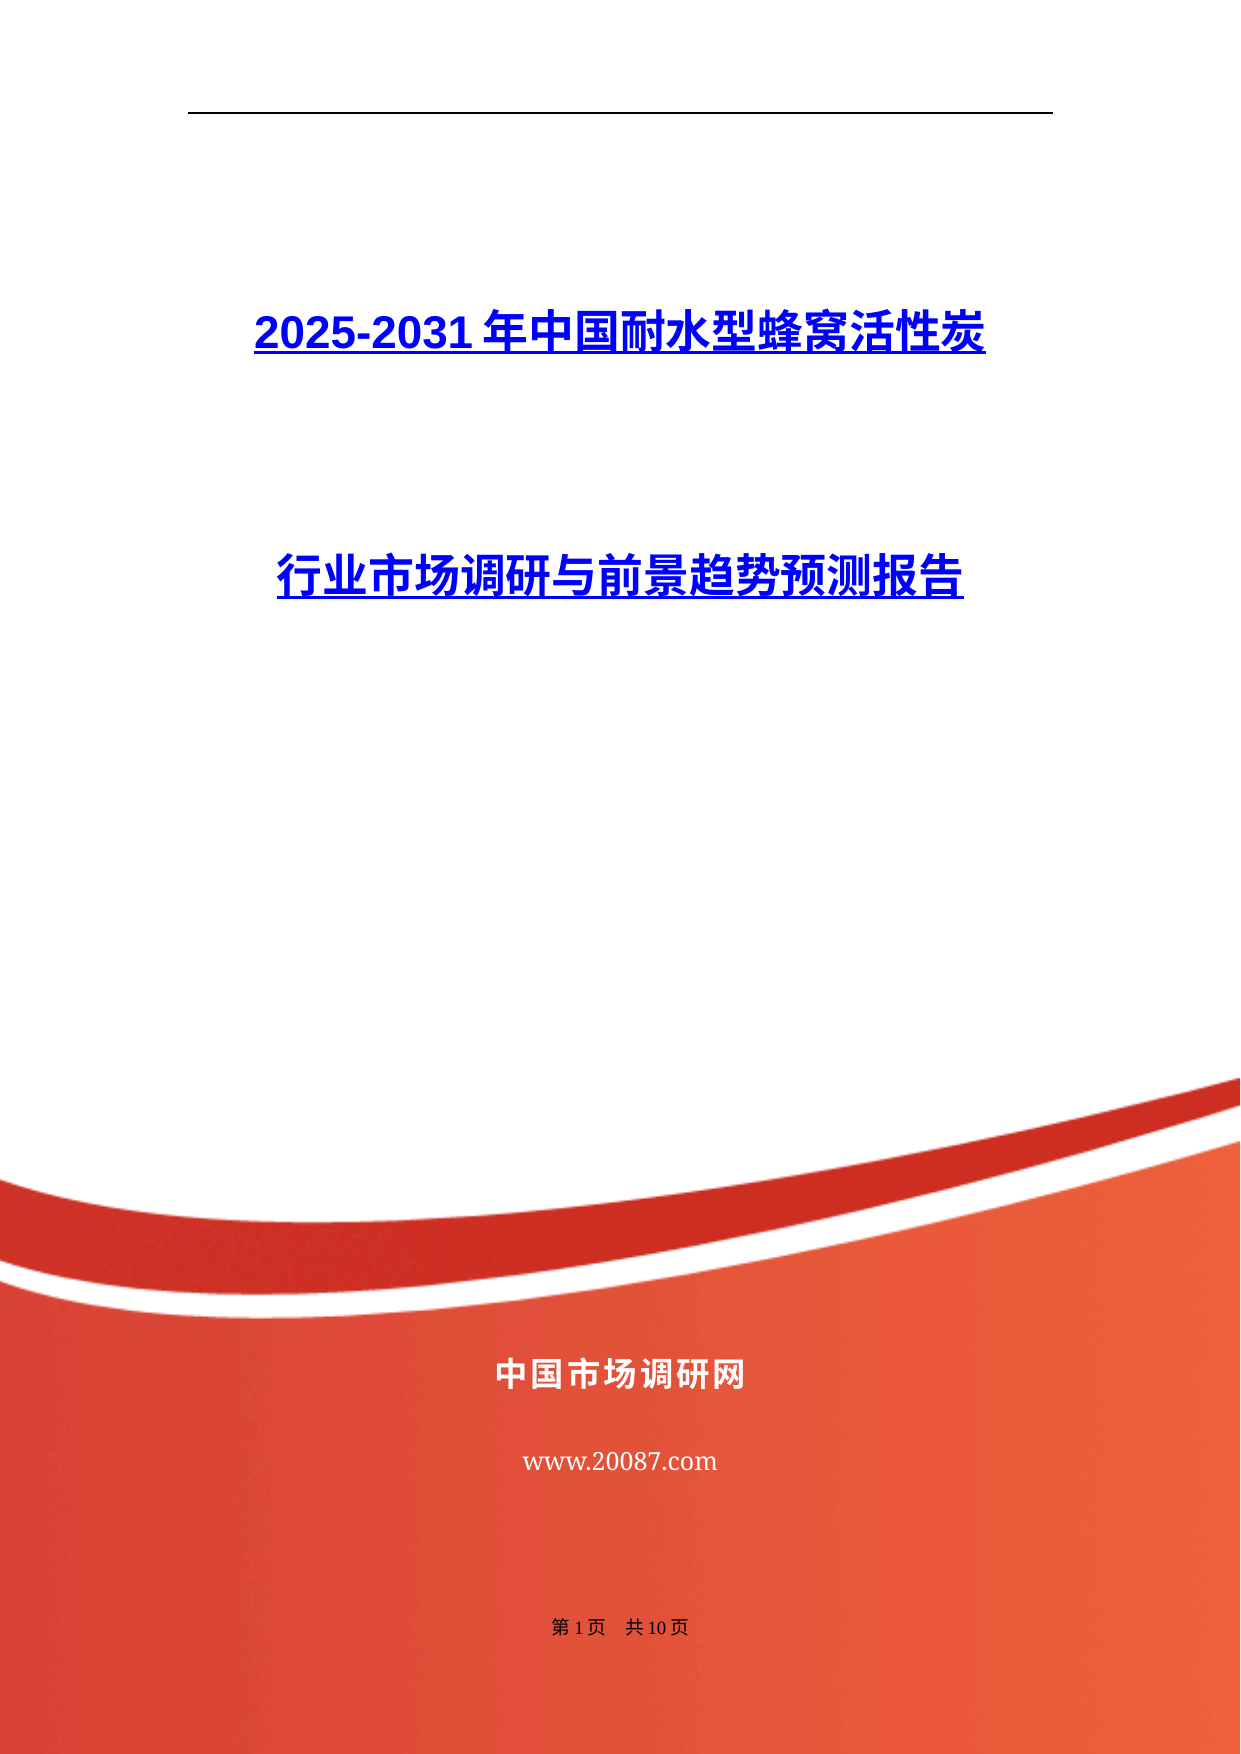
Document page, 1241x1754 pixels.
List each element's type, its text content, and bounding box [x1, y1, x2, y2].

table_header 2025-2031年中国耐水型蜂窝活性炭行业市场调研与前景趋势预测报告 [188, 207, 1053, 773]
text www.20087.com [187, 1428, 1053, 1493]
subtitle 中国市场调研网 [187, 1339, 1053, 1404]
picture [0, 1006, 1241, 1754]
